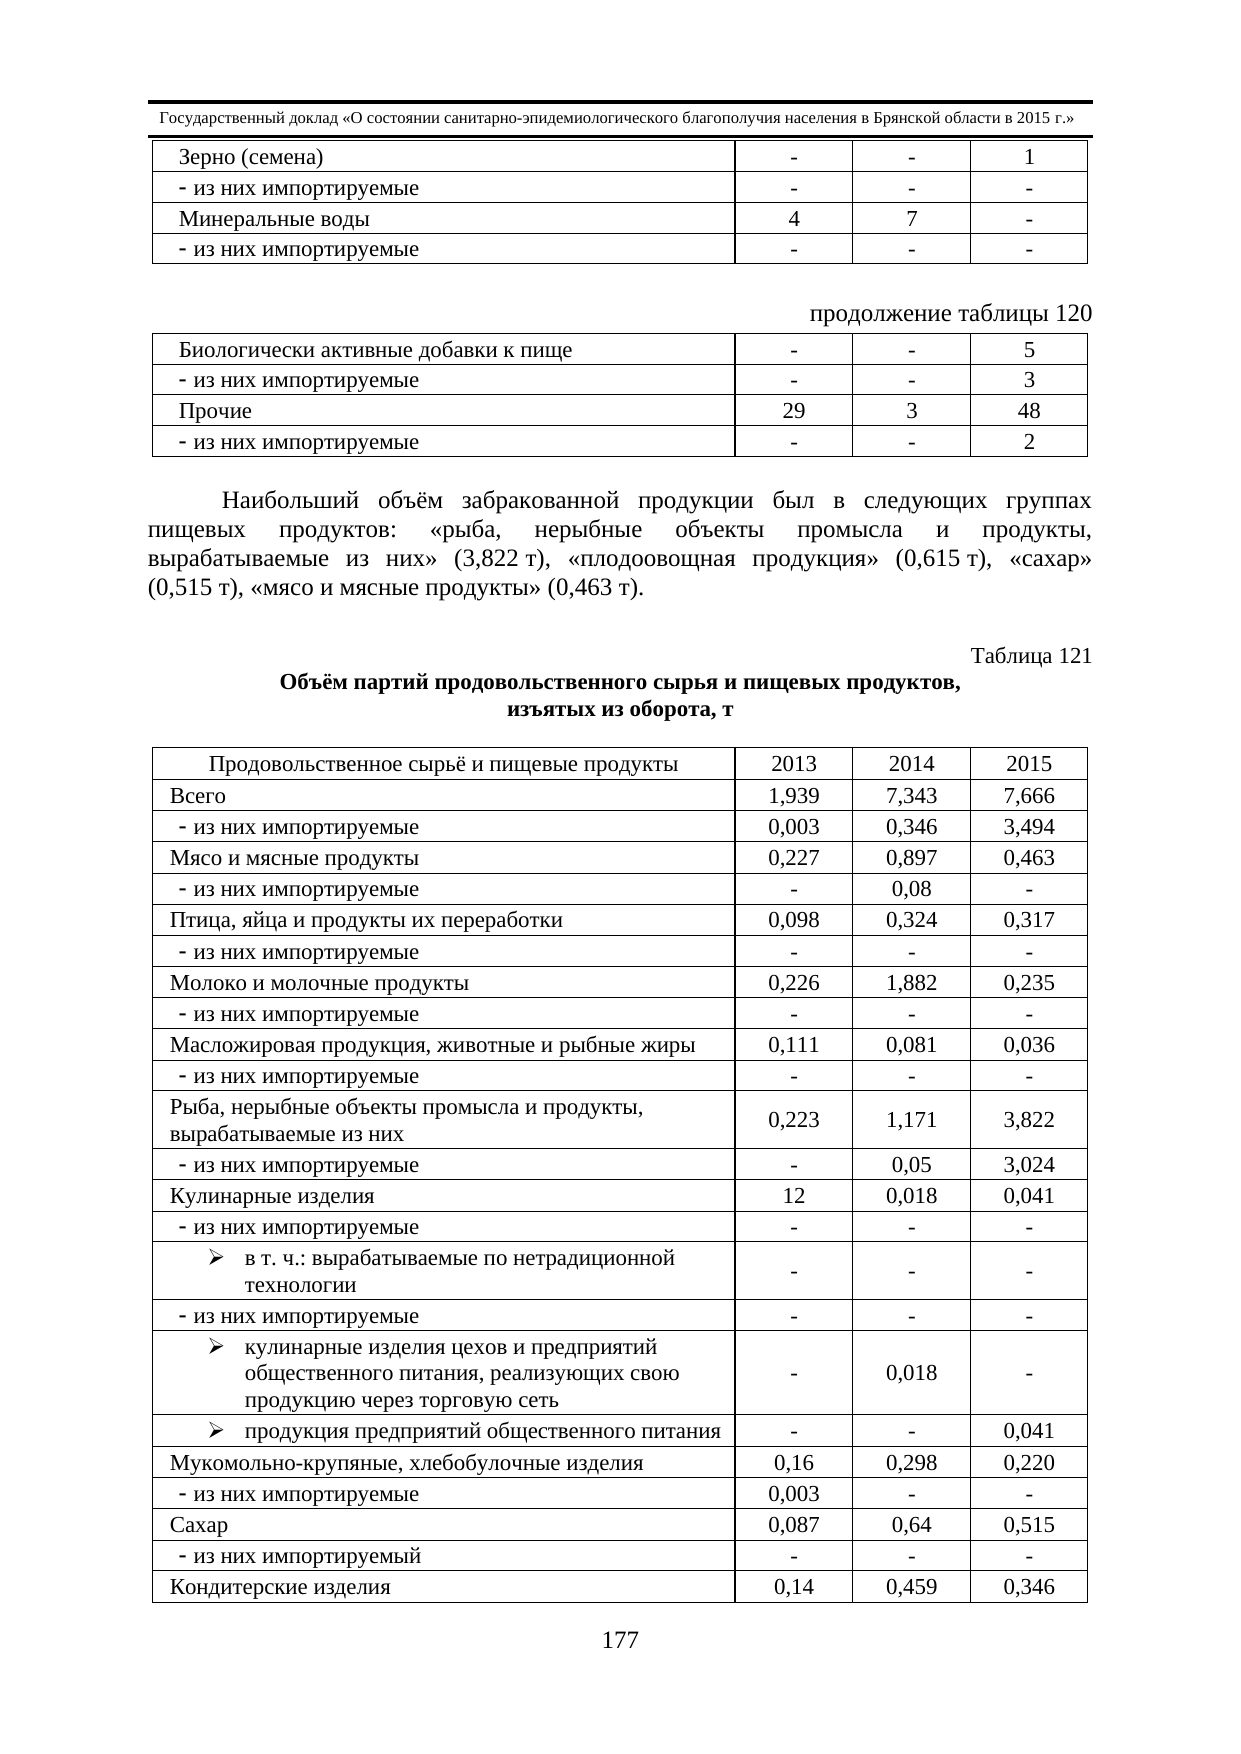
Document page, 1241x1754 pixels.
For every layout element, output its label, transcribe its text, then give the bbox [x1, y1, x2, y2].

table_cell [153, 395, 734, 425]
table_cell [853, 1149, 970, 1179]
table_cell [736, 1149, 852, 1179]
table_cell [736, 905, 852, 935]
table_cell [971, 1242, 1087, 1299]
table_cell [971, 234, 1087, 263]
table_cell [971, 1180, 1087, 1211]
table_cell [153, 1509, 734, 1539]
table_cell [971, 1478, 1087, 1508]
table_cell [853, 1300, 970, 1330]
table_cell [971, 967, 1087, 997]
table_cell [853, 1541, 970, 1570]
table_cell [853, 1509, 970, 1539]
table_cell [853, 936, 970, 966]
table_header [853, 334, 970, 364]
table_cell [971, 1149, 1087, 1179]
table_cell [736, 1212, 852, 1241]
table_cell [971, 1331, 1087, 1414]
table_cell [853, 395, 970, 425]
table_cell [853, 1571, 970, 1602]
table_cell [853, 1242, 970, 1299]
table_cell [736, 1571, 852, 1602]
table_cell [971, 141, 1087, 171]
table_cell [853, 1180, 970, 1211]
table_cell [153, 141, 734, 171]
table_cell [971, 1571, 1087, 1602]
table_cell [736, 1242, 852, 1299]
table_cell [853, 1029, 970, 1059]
text Объём партий продовольственного сырья и пищевых продуктов, изъятых из оборота, т [148, 668, 1092, 721]
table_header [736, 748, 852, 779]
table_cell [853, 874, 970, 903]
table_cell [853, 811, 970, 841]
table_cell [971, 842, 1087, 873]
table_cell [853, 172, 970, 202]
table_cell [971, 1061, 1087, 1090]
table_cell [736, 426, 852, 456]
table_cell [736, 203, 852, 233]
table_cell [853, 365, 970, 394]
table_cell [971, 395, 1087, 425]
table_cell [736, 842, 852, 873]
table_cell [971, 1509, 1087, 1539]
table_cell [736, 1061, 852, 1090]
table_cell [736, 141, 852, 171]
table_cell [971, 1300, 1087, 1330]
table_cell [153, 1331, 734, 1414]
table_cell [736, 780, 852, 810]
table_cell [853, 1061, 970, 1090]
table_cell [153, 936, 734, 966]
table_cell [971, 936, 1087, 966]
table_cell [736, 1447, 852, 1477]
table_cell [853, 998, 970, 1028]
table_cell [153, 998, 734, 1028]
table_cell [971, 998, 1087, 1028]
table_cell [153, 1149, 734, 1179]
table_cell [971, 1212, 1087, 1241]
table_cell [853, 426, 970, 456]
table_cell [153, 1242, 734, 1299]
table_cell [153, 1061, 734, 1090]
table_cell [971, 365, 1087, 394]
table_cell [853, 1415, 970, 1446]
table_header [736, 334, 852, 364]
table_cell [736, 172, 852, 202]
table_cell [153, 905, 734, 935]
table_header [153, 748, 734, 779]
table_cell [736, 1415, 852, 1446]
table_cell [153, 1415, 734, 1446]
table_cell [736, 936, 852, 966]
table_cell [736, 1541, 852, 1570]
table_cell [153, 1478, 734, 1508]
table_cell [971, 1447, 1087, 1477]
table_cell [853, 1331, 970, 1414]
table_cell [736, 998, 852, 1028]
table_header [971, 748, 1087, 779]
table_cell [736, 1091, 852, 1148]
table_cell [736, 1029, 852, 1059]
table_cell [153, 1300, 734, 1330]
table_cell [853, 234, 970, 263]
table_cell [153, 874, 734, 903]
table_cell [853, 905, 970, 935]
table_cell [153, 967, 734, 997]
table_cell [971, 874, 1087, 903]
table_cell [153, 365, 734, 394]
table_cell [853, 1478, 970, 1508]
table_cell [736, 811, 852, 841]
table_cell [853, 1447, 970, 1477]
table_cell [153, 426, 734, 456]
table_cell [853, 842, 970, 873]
text Наибольший объём забракованной продукции был в следующих группах пищевых продуктов: «рыба, нерыбные объекты промысла и продукты, вырабатываемые из них» (3,822 т), «плодоовощная продукция» (0,615 т), «сахар» (0,515 т), «мясо и мясные продукты» (0,463 т). [148, 486, 1092, 601]
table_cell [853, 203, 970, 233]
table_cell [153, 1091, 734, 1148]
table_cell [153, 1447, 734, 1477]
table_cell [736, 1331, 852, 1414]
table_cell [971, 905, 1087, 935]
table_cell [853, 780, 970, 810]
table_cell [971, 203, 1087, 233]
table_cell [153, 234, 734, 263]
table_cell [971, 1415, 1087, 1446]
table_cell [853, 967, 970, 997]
text Таблица 121 [148, 642, 1092, 668]
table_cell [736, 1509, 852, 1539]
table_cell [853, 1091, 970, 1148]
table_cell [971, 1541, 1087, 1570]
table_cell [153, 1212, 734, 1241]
text продолжение таблицы 120 [148, 298, 1092, 327]
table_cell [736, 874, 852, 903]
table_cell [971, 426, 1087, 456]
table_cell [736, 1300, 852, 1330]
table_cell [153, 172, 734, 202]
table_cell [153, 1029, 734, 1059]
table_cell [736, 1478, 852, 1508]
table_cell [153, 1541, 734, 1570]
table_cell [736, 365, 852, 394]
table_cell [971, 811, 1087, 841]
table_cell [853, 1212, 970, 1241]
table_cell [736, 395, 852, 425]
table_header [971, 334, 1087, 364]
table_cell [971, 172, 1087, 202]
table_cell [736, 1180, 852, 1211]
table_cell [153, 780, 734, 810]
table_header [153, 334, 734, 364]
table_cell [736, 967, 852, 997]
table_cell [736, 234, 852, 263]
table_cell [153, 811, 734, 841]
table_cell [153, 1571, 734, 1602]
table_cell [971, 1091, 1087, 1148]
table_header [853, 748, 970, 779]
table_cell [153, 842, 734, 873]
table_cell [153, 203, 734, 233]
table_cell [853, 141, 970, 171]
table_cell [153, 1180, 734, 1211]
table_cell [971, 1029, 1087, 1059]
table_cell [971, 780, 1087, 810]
